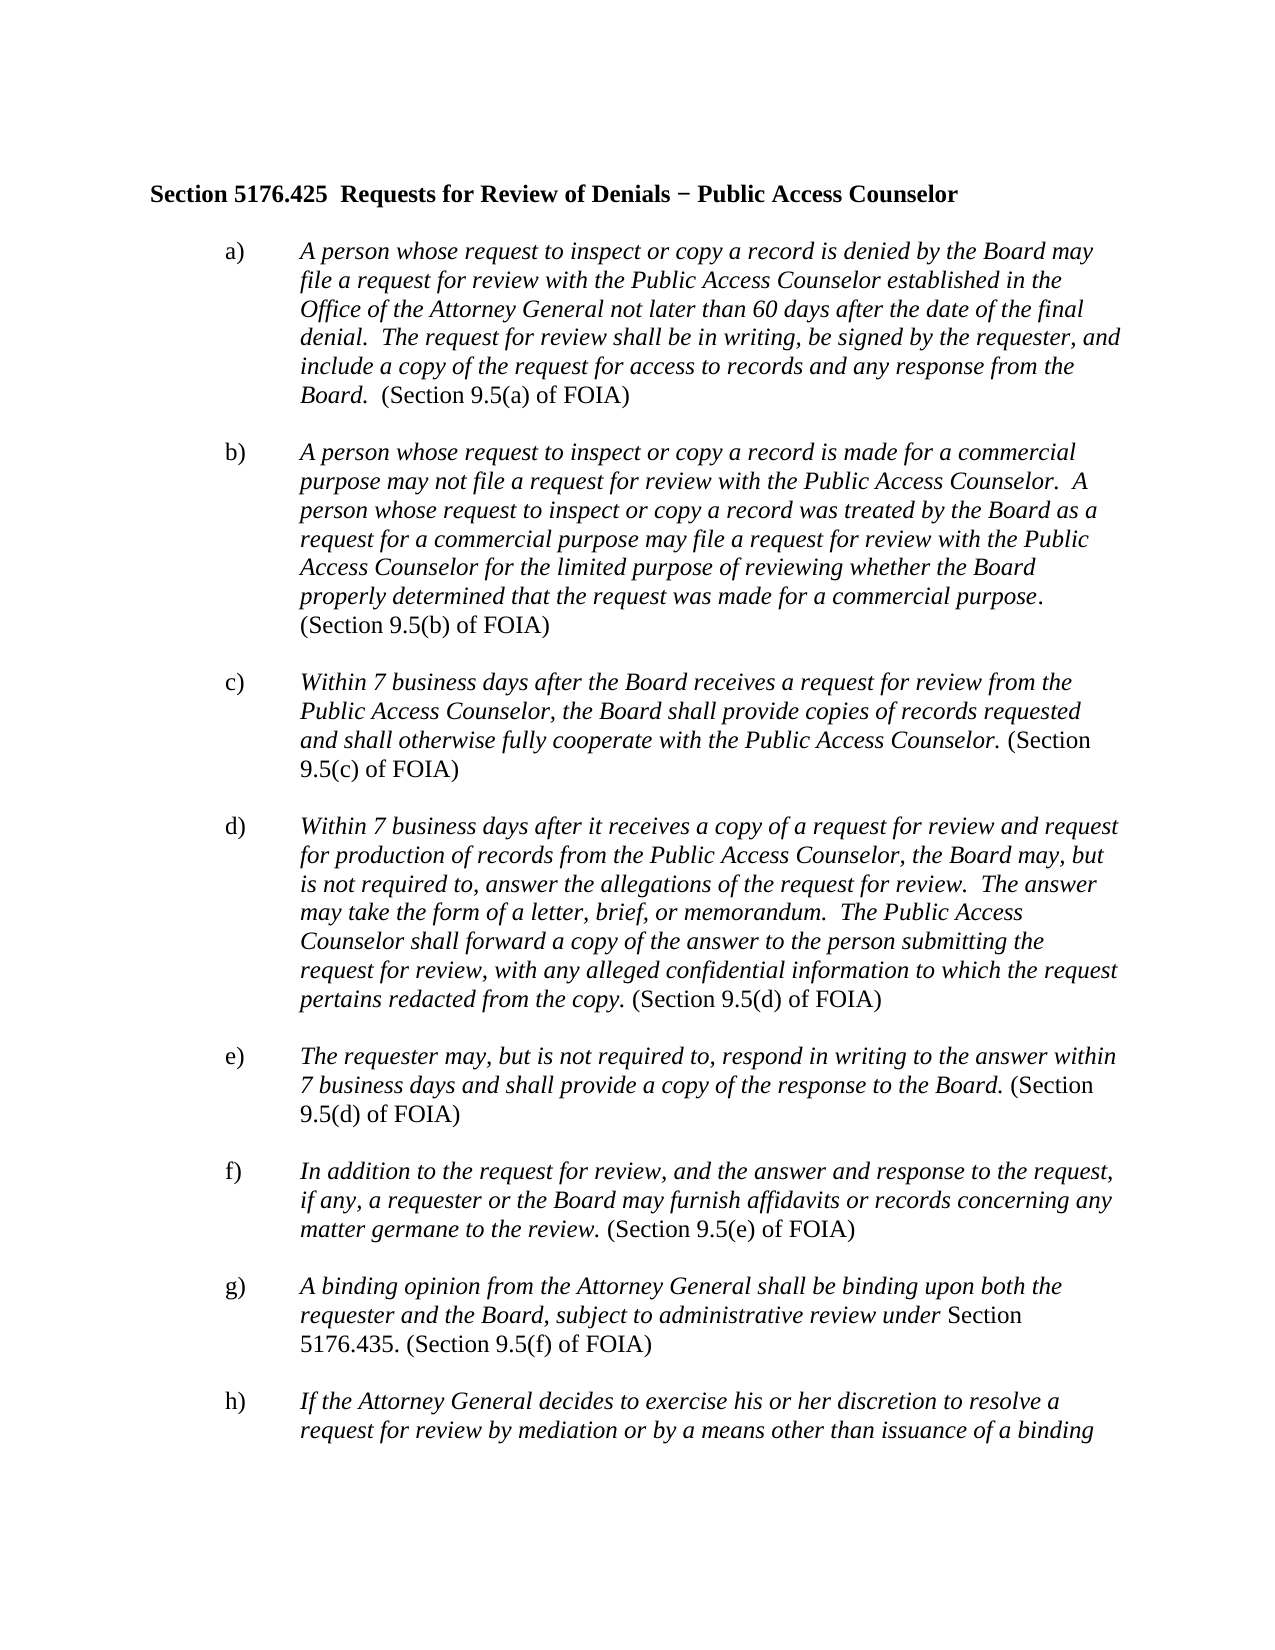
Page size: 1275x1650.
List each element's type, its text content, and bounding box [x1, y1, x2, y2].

text g) A binding opinion from the Attorney General shall be binding upon both the requester and the Board, subject to administrative review under Section 5176.435. (Section 9.5(f) of FOIA) [225, 1271, 1125, 1357]
text Section 5176.425 Requests for Review of Denials − Public Access Counselor [150, 179, 1125, 207]
text f) In addition to the request for review, and the answer and response to the request, if any, a requester or the Board may furnish affidavits or records concerning any matter germane to the review. (Section 9.5(e) of FOIA) [225, 1156, 1125, 1242]
text d) Within 7 business days after it receives a copy of a request for review and request for production of records from the Public Access Counselor, the Board may, but is not required to, answer the allegations of the request for review. The answer may take the form of a letter, brief, or memorandum. The Public Access Counselor shall forward a copy of the answer to the person submitting the request for review, with any alleged confidential information to which the request pertains redacted from the copy. (Section 9.5(d) of FOIA) [225, 811, 1125, 1012]
text a) A person whose request to inspect or copy a record is denied by the Board may file a request for review with the Public Access Counselor established in the Office of the Attorney General not later than 60 days after the date of the final denial. The request for review shall be in writing, be signed by the requester, and include a copy of the request for access to records and any response from the Board. (Section 9.5(a) of FOIA) [225, 236, 1125, 409]
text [225, 1386, 1125, 1444]
text c) Within 7 business days after the Board receives a request for review from the Public Access Counselor, the Board shall provide copies of records requested and shall otherwise fully cooperate with the Public Access Counselor. (Section 9.5(c) of FOIA) [225, 667, 1125, 782]
text b) A person whose request to inspect or copy a record is made for a commercial purpose may not file a request for review with the Public Access Counselor. A person whose request to inspect or copy a record was treated by the Board as a request for a commercial purpose may file a request for review with the Public Access Counselor for the limited purpose of reviewing whether the Board properly determined that the request was made for a commercial purpose. (Section 9.5(b) of FOIA) [225, 437, 1125, 639]
text e) The requester may, but is not required to, respond in writing to the answer within 7 business days and shall provide a copy of the response to the Board. (Section 9.5(d) of FOIA) [225, 1041, 1125, 1127]
